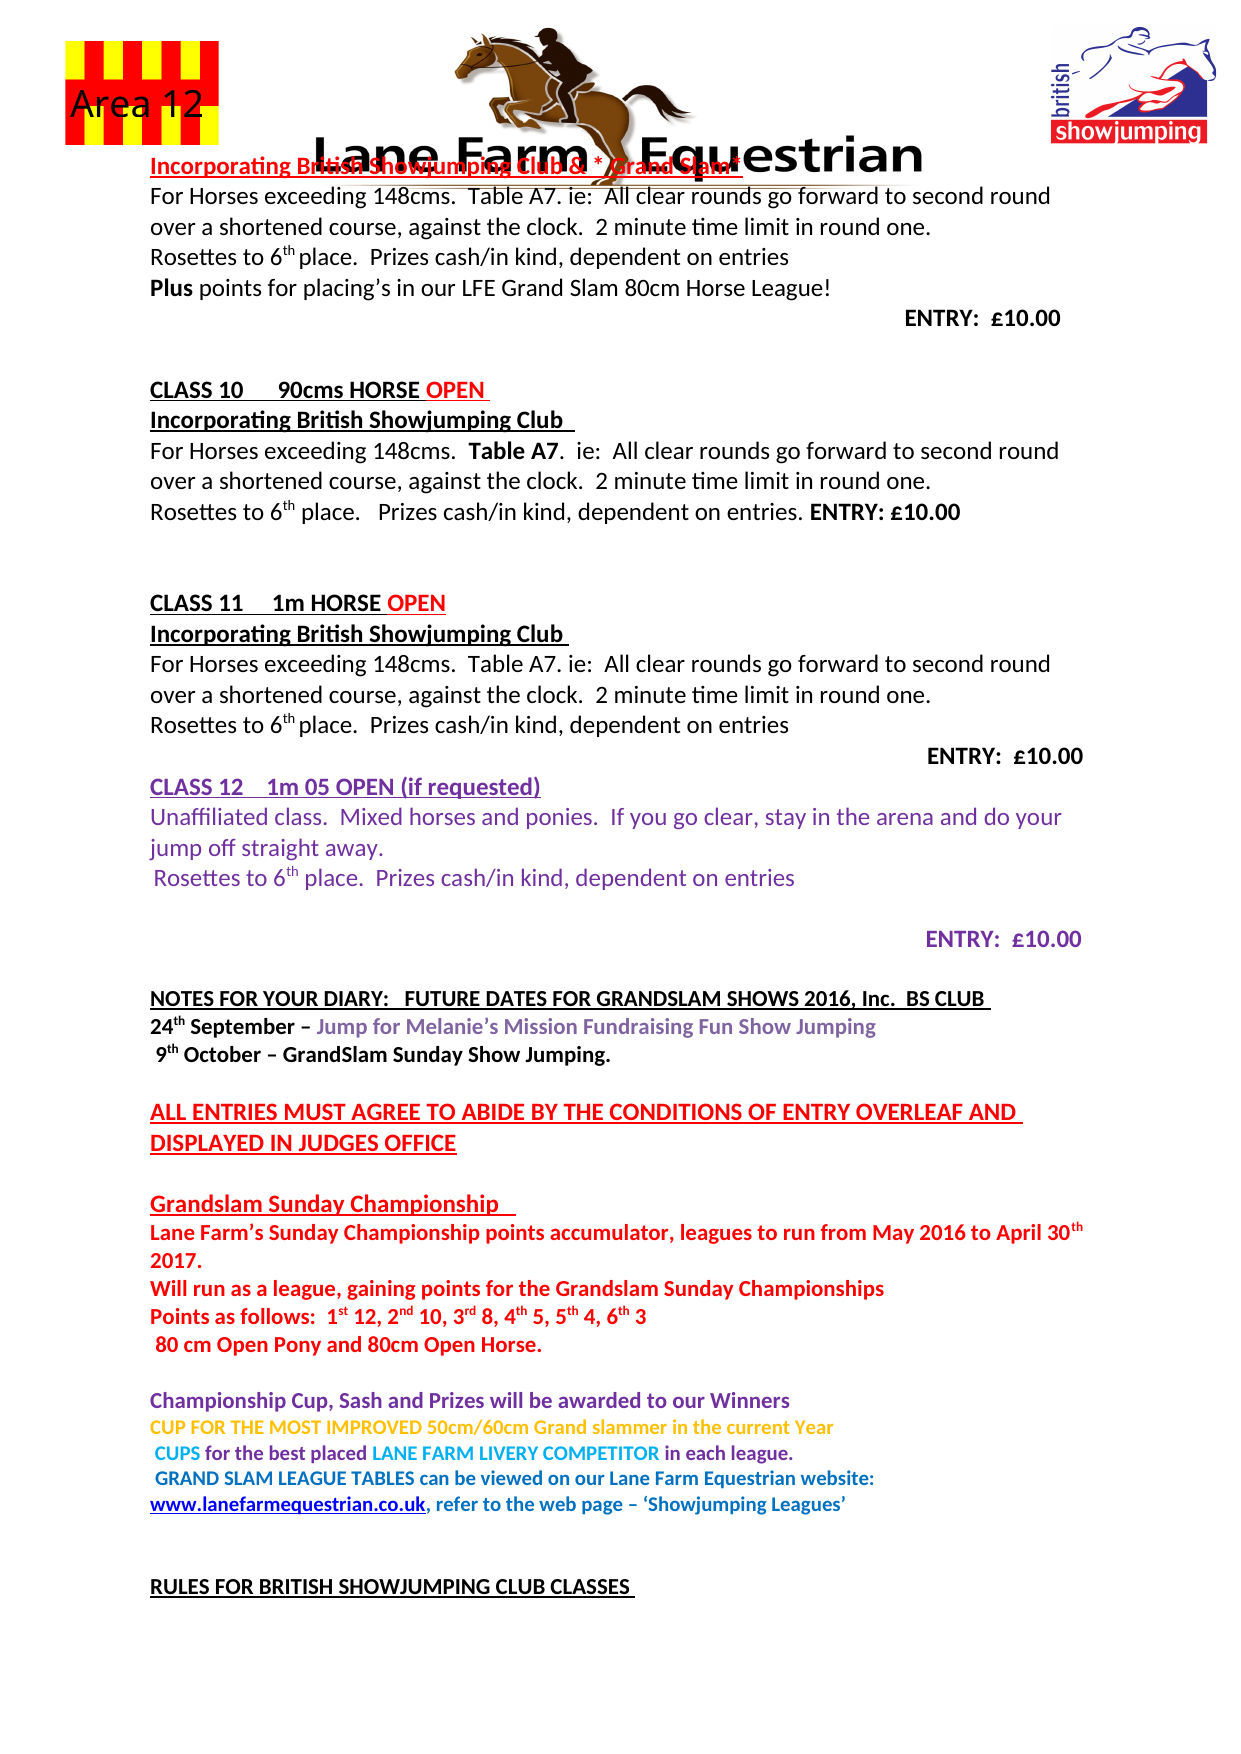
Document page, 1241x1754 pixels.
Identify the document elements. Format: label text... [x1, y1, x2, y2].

text Incorporating British Showjumping Club [150, 618, 1090, 648]
text Rosettes to 6th place. Prizes cash/in kind, dependent on entries [150, 242, 1090, 272]
text Incorporating British Showjumping Club [150, 404, 1090, 435]
text Incorporating British Showjumping Club & * Grand Slam* [150, 150, 1090, 181]
picture [65, 41, 219, 145]
text CLASS 11 1m HORSE OPEN [150, 587, 1090, 618]
text CLASS 12 1m 05 OPEN (if requested) [150, 771, 1090, 801]
text 24th September – Jump for Melanie’s Mission Fundraising Fun Show Jumping [150, 1012, 1090, 1040]
text 9th October – GrandSlam Sunday Show Jumping. [150, 1040, 1090, 1068]
picture [312, 25, 928, 150]
text RULES FOR BRITISH SHOWJUMPING CLUB CLASSES [150, 1572, 1090, 1600]
text Rosettes to 6th place. Prizes cash/in kind, dependent on entries. ENTRY: £10.00 [150, 496, 1090, 526]
picture [1050, 25, 1217, 147]
text CUPS for the best placed LANE FARM LIVERY COMPETITOR in each league. [150, 1440, 1090, 1465]
text NOTES FOR YOUR DIARY: FUTURE DATES FOR GRANDSLAM SHOWS 2016, Inc. BS CLUB [150, 984, 1090, 1012]
text Grandslam Sunday Championship [150, 1188, 1090, 1218]
text CUP FOR THE MOST IMPROVED 50cm/60cm Grand slammer in the current Year [150, 1414, 1090, 1440]
text ALL ENTRIES MUST AGREE TO ABIDE BY THE CONDITIONS OF ENTRY OVERLEAF AND DISPLAYED IN JUDGES OFFICE [150, 1096, 1090, 1157]
text Championship Cup, Sash and Prizes will be awarded to our Winners [150, 1387, 1090, 1414]
text Unaffiliated class. Mixed horses and ponies. If you go clear, stay in the arena and do your jump off straight away. [150, 801, 1090, 862]
text Rosettes to 6th place. Prizes cash/in kind, dependent on entries [150, 709, 1090, 740]
text ENTRY: £10.00 [150, 740, 1090, 771]
text ENTRY: £10.00 [450, 923, 1090, 954]
text 80 cm Open Pony and 80cm Open Horse. [150, 1331, 1090, 1358]
text Plus points for placing’s in our LFE Grand Slam 80cm Horse League! ENTRY: £10.00 [150, 272, 1090, 333]
text Points as follows: 1st 12, 2nd 10, 3rd 8, 4th 5, 5th 4, 6th 3 [150, 1302, 1090, 1331]
text CLASS 10 90cms HORSE OPEN [150, 374, 1090, 404]
text Rosettes to 6th place. Prizes cash/in kind, dependent on entries [150, 862, 1090, 893]
text Will run as a league, gaining points for the Grandslam Sunday Championships [150, 1274, 1090, 1302]
text Lane Farm’s Sunday Championship points accumulator, leagues to run from May 2016 to April 30th 2017. [150, 1218, 1090, 1274]
text GRAND SLAM LEAGUE TABLES can be viewed on our Lane Farm Equestrian website: www.lanefarmequestrian.co.uk, refer to the web page – ‘Showjumping Leagues’ [150, 1465, 1090, 1516]
